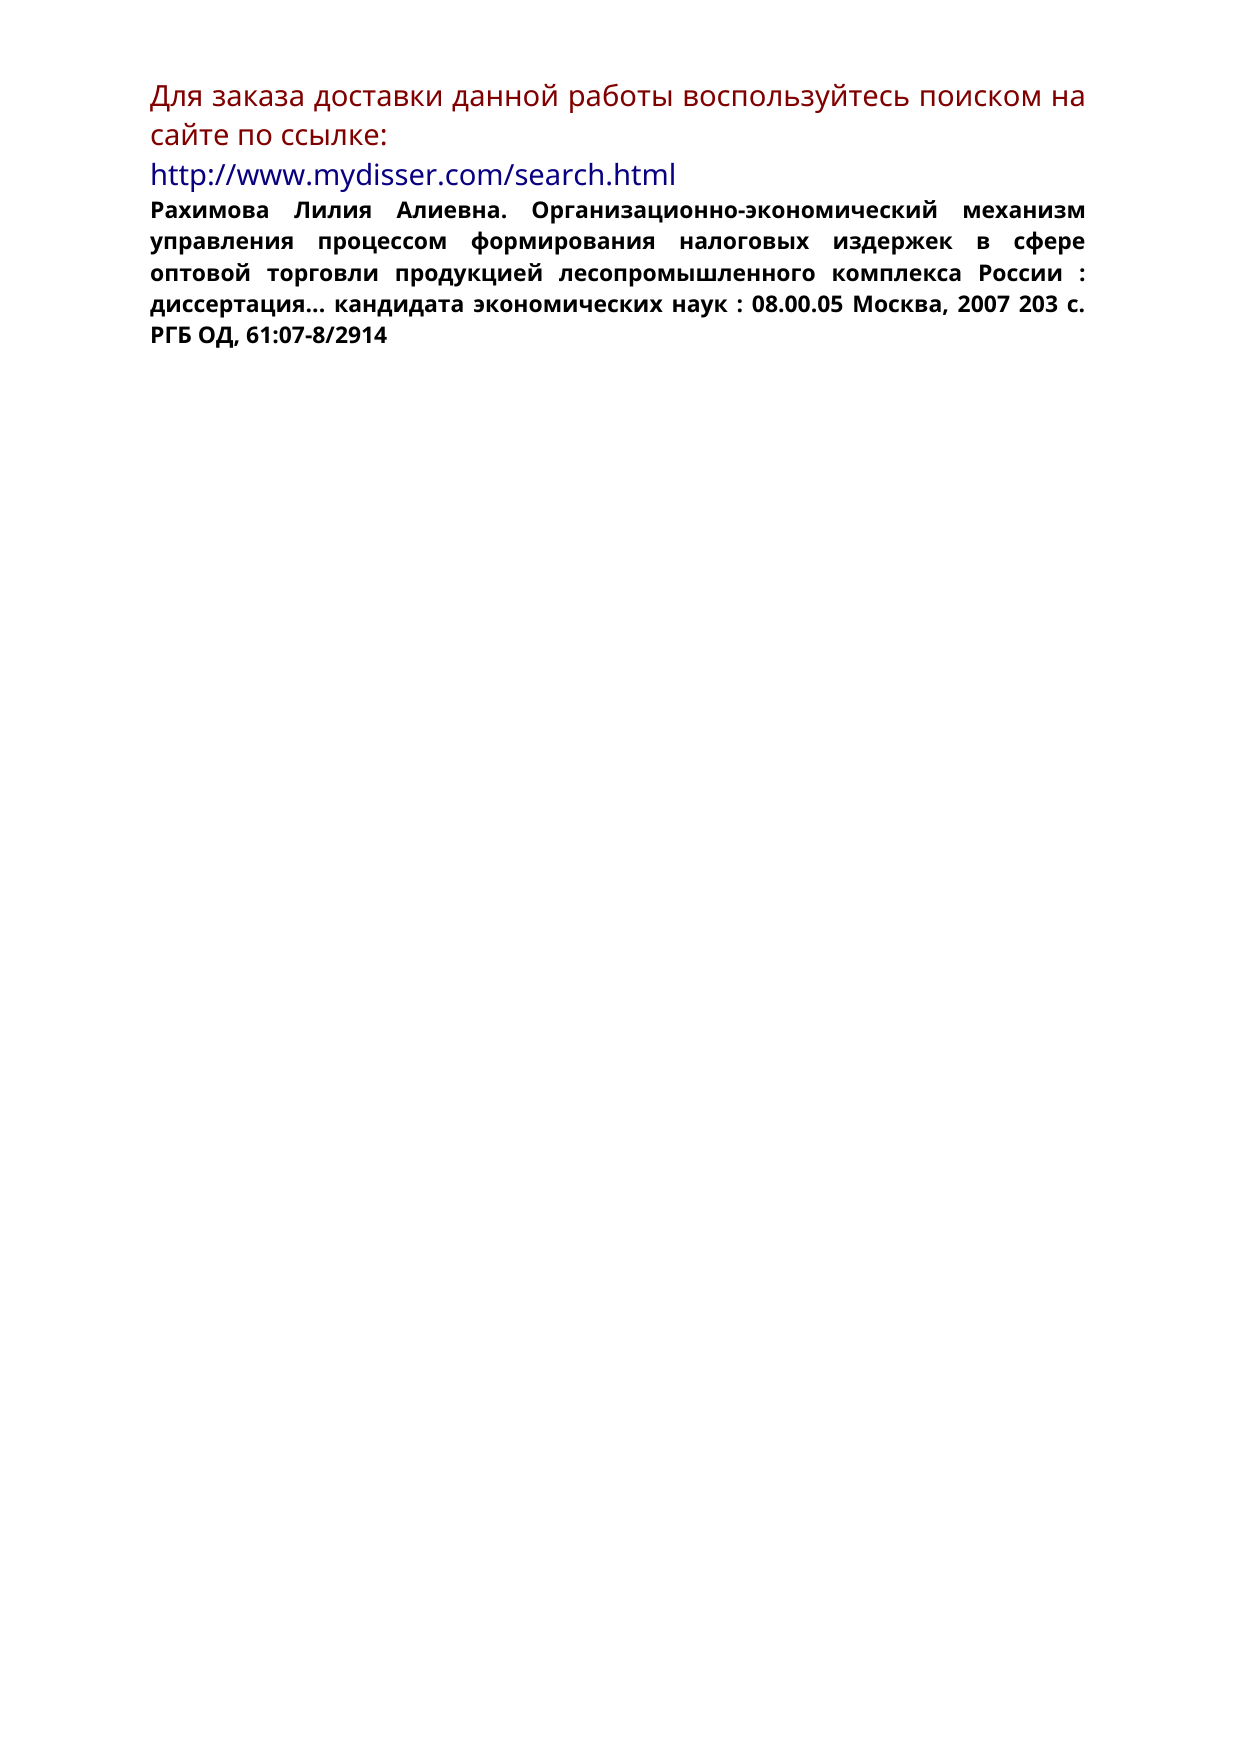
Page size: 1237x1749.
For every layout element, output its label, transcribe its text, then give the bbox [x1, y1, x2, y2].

text Рахимова Лилия Алиевна. Организационно-экономический механизм управления процессом формирования налоговых издержек в сфере оптовой торговли продукцией лесопромышленного комплекса России : диссертация... кандидата экономических наук : 08.00.05 Москва, 2007 203 с. РГБ ОД, 61:07-8/2914 [150, 194, 1086, 350]
